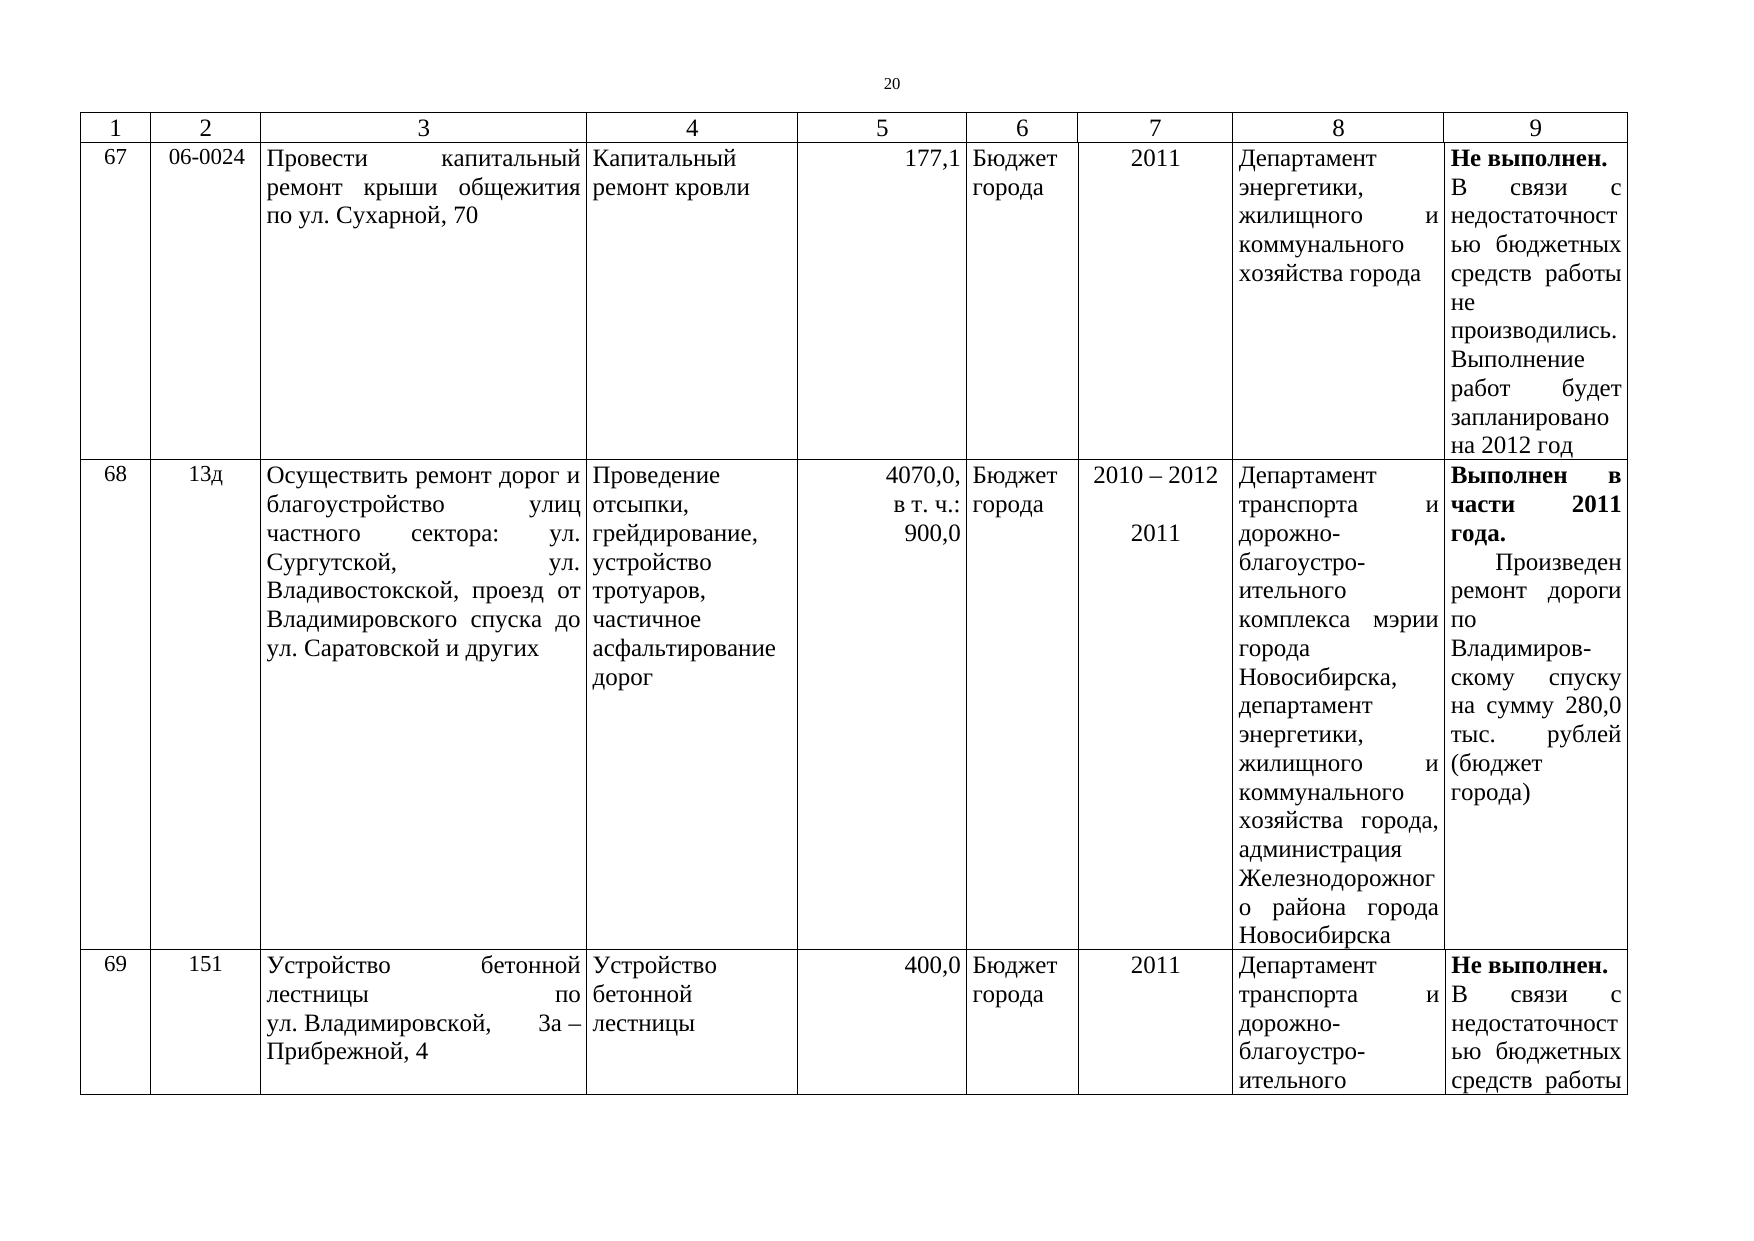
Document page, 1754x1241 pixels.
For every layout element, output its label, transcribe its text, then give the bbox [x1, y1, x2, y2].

table_cell Выполнен в части 2011 года. Произведен ремонт дороги по Владимиров- скому спуску на сумму 280,0 тыс. рублей (бюджет города) [1445, 460, 1627, 949]
table_header 1 [81, 113, 150, 142]
table_cell 2011 [1079, 143, 1232, 459]
table_header 5 [798, 113, 966, 142]
table_cell Осуществить ремонт дорог и благоустройство улиц частного сектора: ул. Сургутской, ул. Владивостокской, проезд от Владимировского спуска до ул. Саратовской и других [261, 460, 586, 949]
table_header 8 [1233, 113, 1443, 142]
table_cell Не выполнен. В связи с недостаточностью бюджетных средств работы не производились. Выполнение работ будет запланировано на 2012 год [1445, 143, 1627, 459]
table_cell 69 [81, 950, 150, 1094]
table_cell Проведение отсыпки, грейдирование, устройство тротуаров, частичное асфальтирование дорог [587, 460, 797, 949]
table_cell 67 [81, 143, 150, 459]
table_cell 68 [81, 460, 150, 949]
table_header 7 [1078, 113, 1232, 142]
table_header 2 [151, 113, 260, 142]
table_cell Устройство бетонной лестницы [587, 950, 797, 1094]
table_cell 2010 – 2012 2011 [1079, 460, 1232, 949]
table_cell 06-0024 [151, 143, 260, 459]
table_header 4 [587, 113, 797, 142]
table_cell Бюджет города [967, 950, 1078, 1094]
table_cell Капитальный ремонт кровли [587, 143, 797, 459]
table_cell 2011 [1079, 950, 1232, 1094]
table_cell 4070,0, в т. ч.: 900,0 [798, 460, 966, 949]
table_cell Провести капитальный ремонт крыши общежития по ул. Сухарной, 70 [261, 143, 586, 459]
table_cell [1233, 950, 1445, 1094]
table_cell Бюджет города [967, 143, 1078, 459]
table_cell 151 [151, 950, 260, 1094]
table_header 3 [261, 113, 586, 142]
table_cell 177,1 [798, 143, 966, 459]
table_cell Департамент энергетики, жилищного и коммунального хозяйства города [1233, 143, 1444, 459]
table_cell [261, 950, 586, 1094]
table_header 6 [967, 113, 1077, 142]
table_cell Бюджет города [967, 460, 1078, 949]
table_header 9 [1444, 113, 1627, 142]
table_cell 400,0 [798, 950, 966, 1094]
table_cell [1446, 950, 1627, 1094]
table_cell 13д [151, 460, 260, 949]
